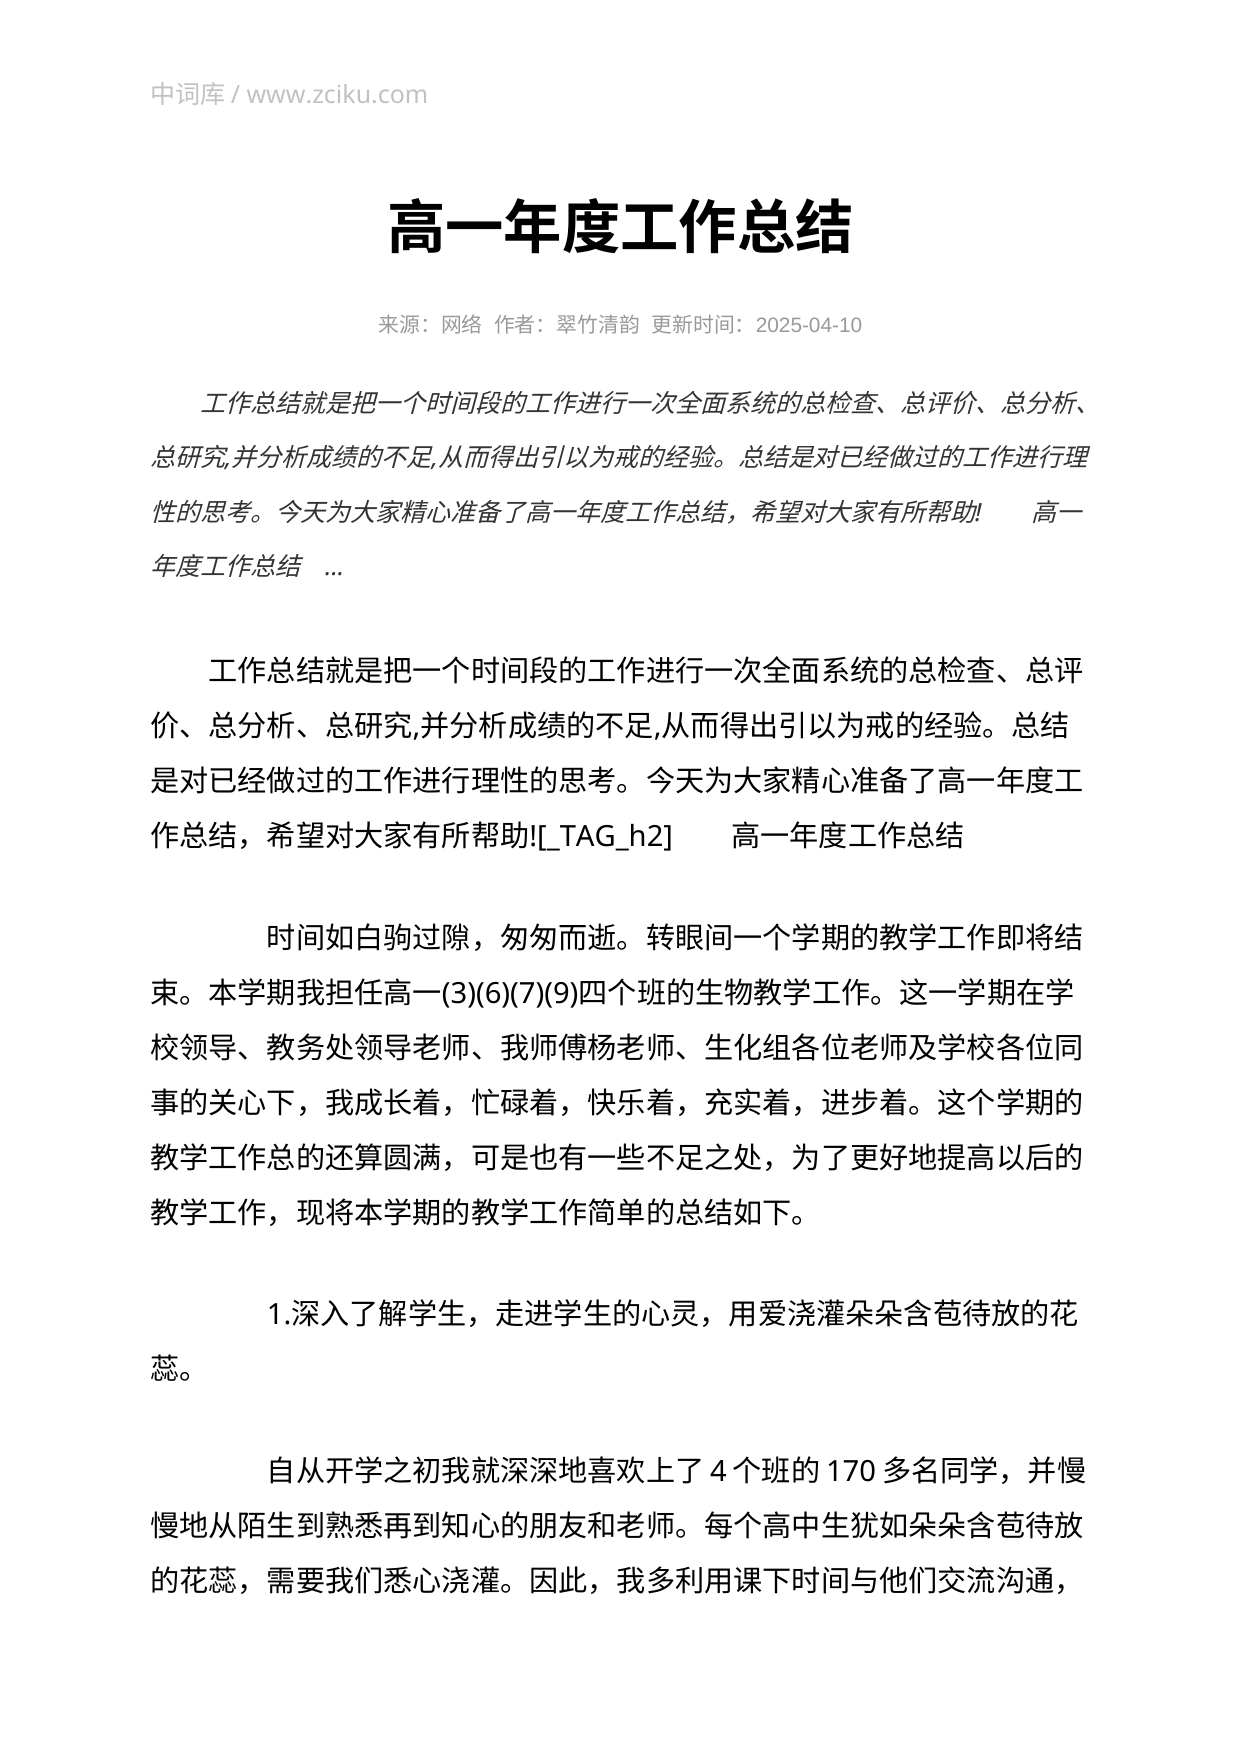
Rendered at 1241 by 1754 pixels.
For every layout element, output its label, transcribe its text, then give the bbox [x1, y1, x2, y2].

text 时间如白驹过隙，匆匆而逝。转眼间一个学期的教学工作即将结束。本学期我担任高一(3)(6)(7)(9)四个班的生物教学工作。这一学期在学校领导、教务处领导老师、我师傅杨老师、生化组各位老师及学校各位同事的关心下，我成长着，忙碌着，快乐着，充实着，进步着。这个学期的教学工作总的还算圆满，可是也有一些不足之处，为了更好地提高以后的教学工作，现将本学期的教学工作简单的总结如下。 [150, 914, 1090, 1231]
text 工作总结就是把一个时间段的工作进行一次全面系统的总检查、总评价、总分析、总研究,并分析成绩的不足,从而得出引以为戒的经验。总结是对已经做过的工作进行理性的思考。今天为大家精心准备了高一年度工作总结，希望对大家有所帮助! 高一年度工作总结 ... [150, 383, 1090, 583]
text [150, 1448, 1090, 1600]
subtitle 高一年度工作总结 [150, 181, 1090, 266]
text 工作总结就是把一个时间段的工作进行一次全面系统的总检查、总评价、总分析、总研究,并分析成绩的不足,从而得出引以为戒的经验。总结是对已经做过的工作进行理性的思考。今天为大家精心准备了高一年度工作总结，希望对大家有所帮助![_TAG_h2] 高一年度工作总结 [150, 648, 1090, 855]
text 1.深入了解学生，走进学生的心灵，用爱浇灌朵朵含苞待放的花蕊。 [150, 1291, 1090, 1388]
text 来源：网络 作者：翠竹清韵 更新时间：2025-04-10 [150, 313, 1090, 337]
